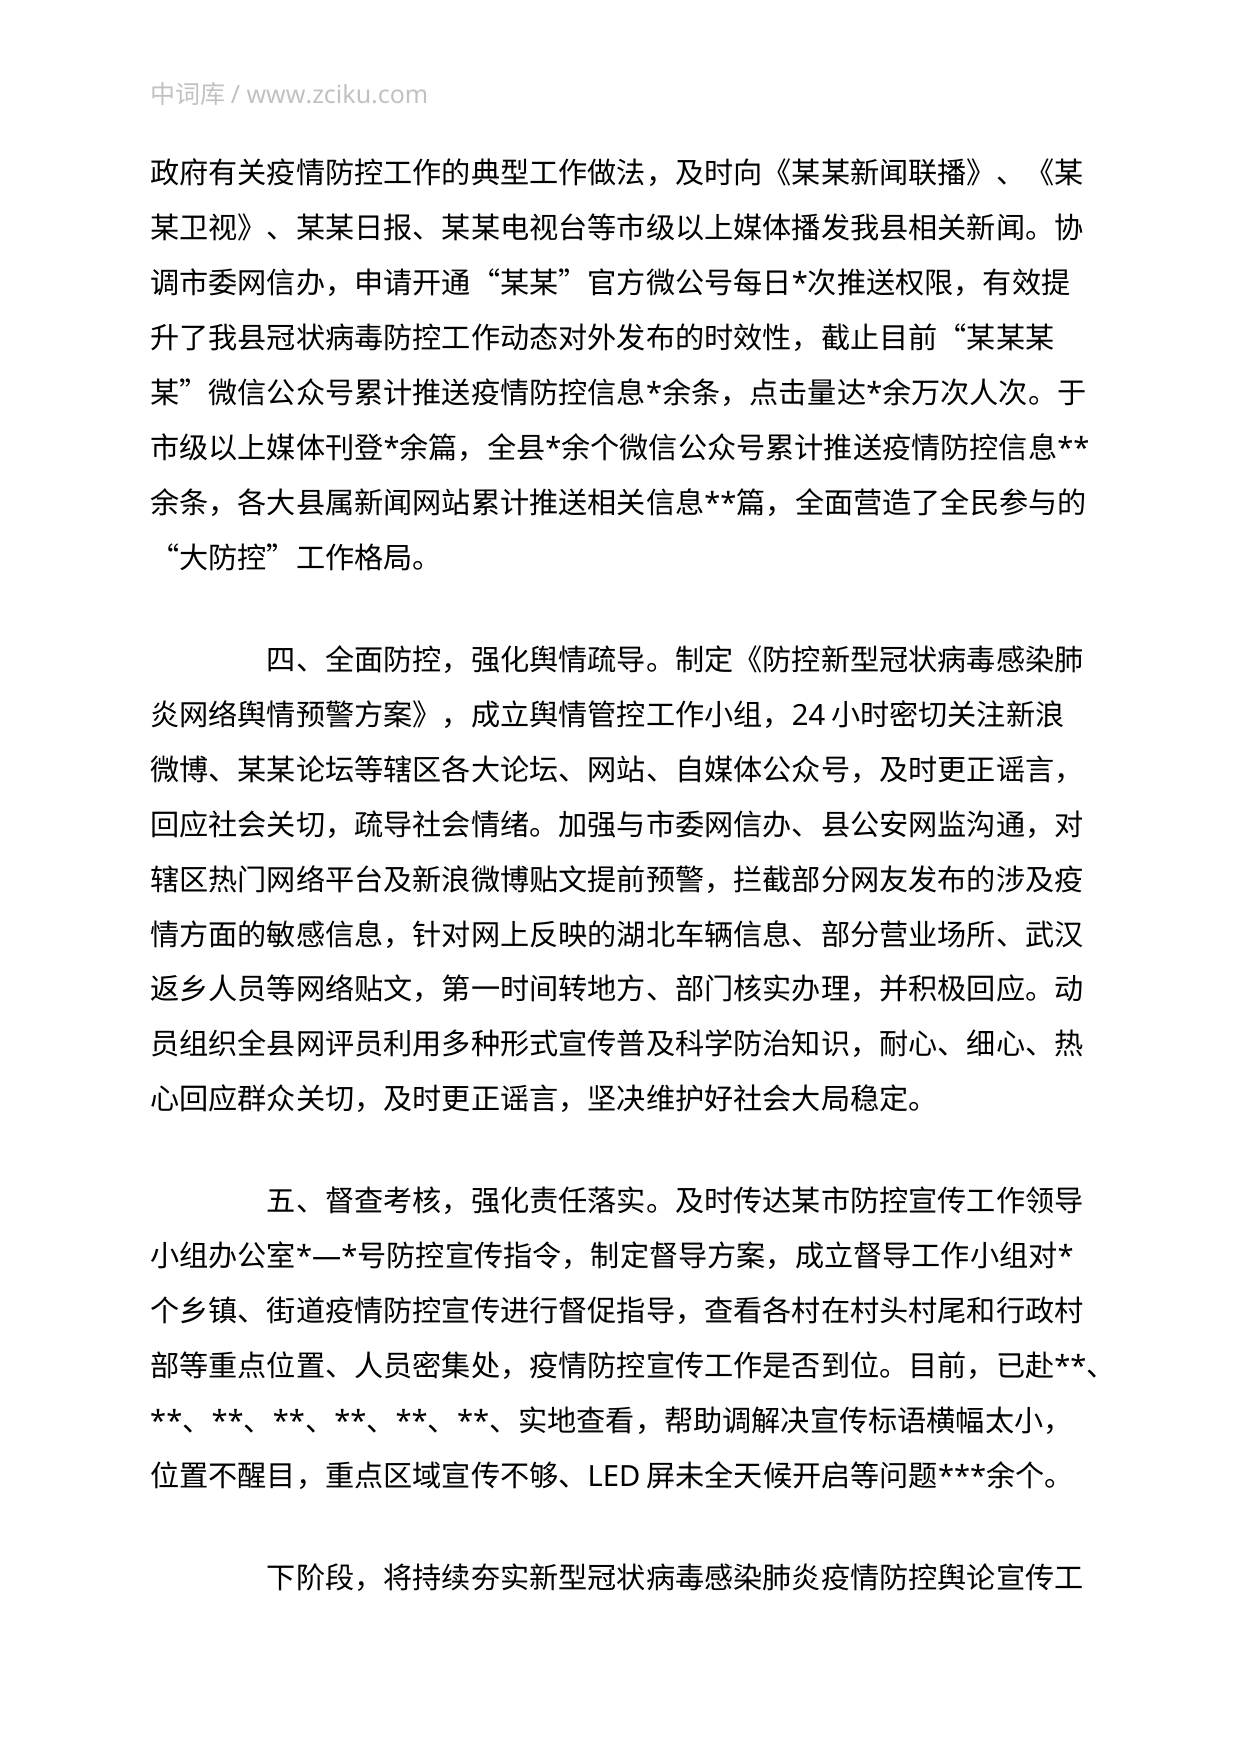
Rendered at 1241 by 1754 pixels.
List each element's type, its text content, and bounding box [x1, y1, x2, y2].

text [150, 1554, 1090, 1597]
text 五、督查考核，强化责任落实。及时传达某市防控宣传工作领导小组办公室*—*号防控宣传指令，制定督导方案，成立督导工作小组对*个乡镇、街道疫情防控宣传进行督促指导，查看各村在村头村尾和行政村部等重点位置、人员密集处，疫情防控宣传工作是否到位。目前，已赴**、**、**、**、**、**、**、实地查看，帮助调解决宣传标语横幅太小，位置不醒目，重点区域宣传不够、LED屏未全天候开启等问题***余个。 [150, 1177, 1090, 1495]
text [150, 150, 1090, 577]
text 四、全面防控，强化舆情疏导。制定《防控新型冠状病毒感染肺炎网络舆情预警方案》，成立舆情管控工作小组，24小时密切关注新浪微博、某某论坛等辖区各大论坛、网站、自媒体公众号，及时更正谣言，回应社会关切，疏导社会情绪。加强与市委网信办、县公安网监沟通，对辖区热门网络平台及新浪微博贴文提前预警，拦截部分网友发布的涉及疫情方面的敏感信息，针对网上反映的湖北车辆信息、部分营业场所、武汉返乡人员等网络贴文，第一时间转地方、部门核实办理，并积极回应。动员组织全县网评员利用多种形式宣传普及科学防治知识，耐心、细心、热心回应群众关切，及时更正谣言，坚决维护好社会大局稳定。 [150, 636, 1090, 1118]
